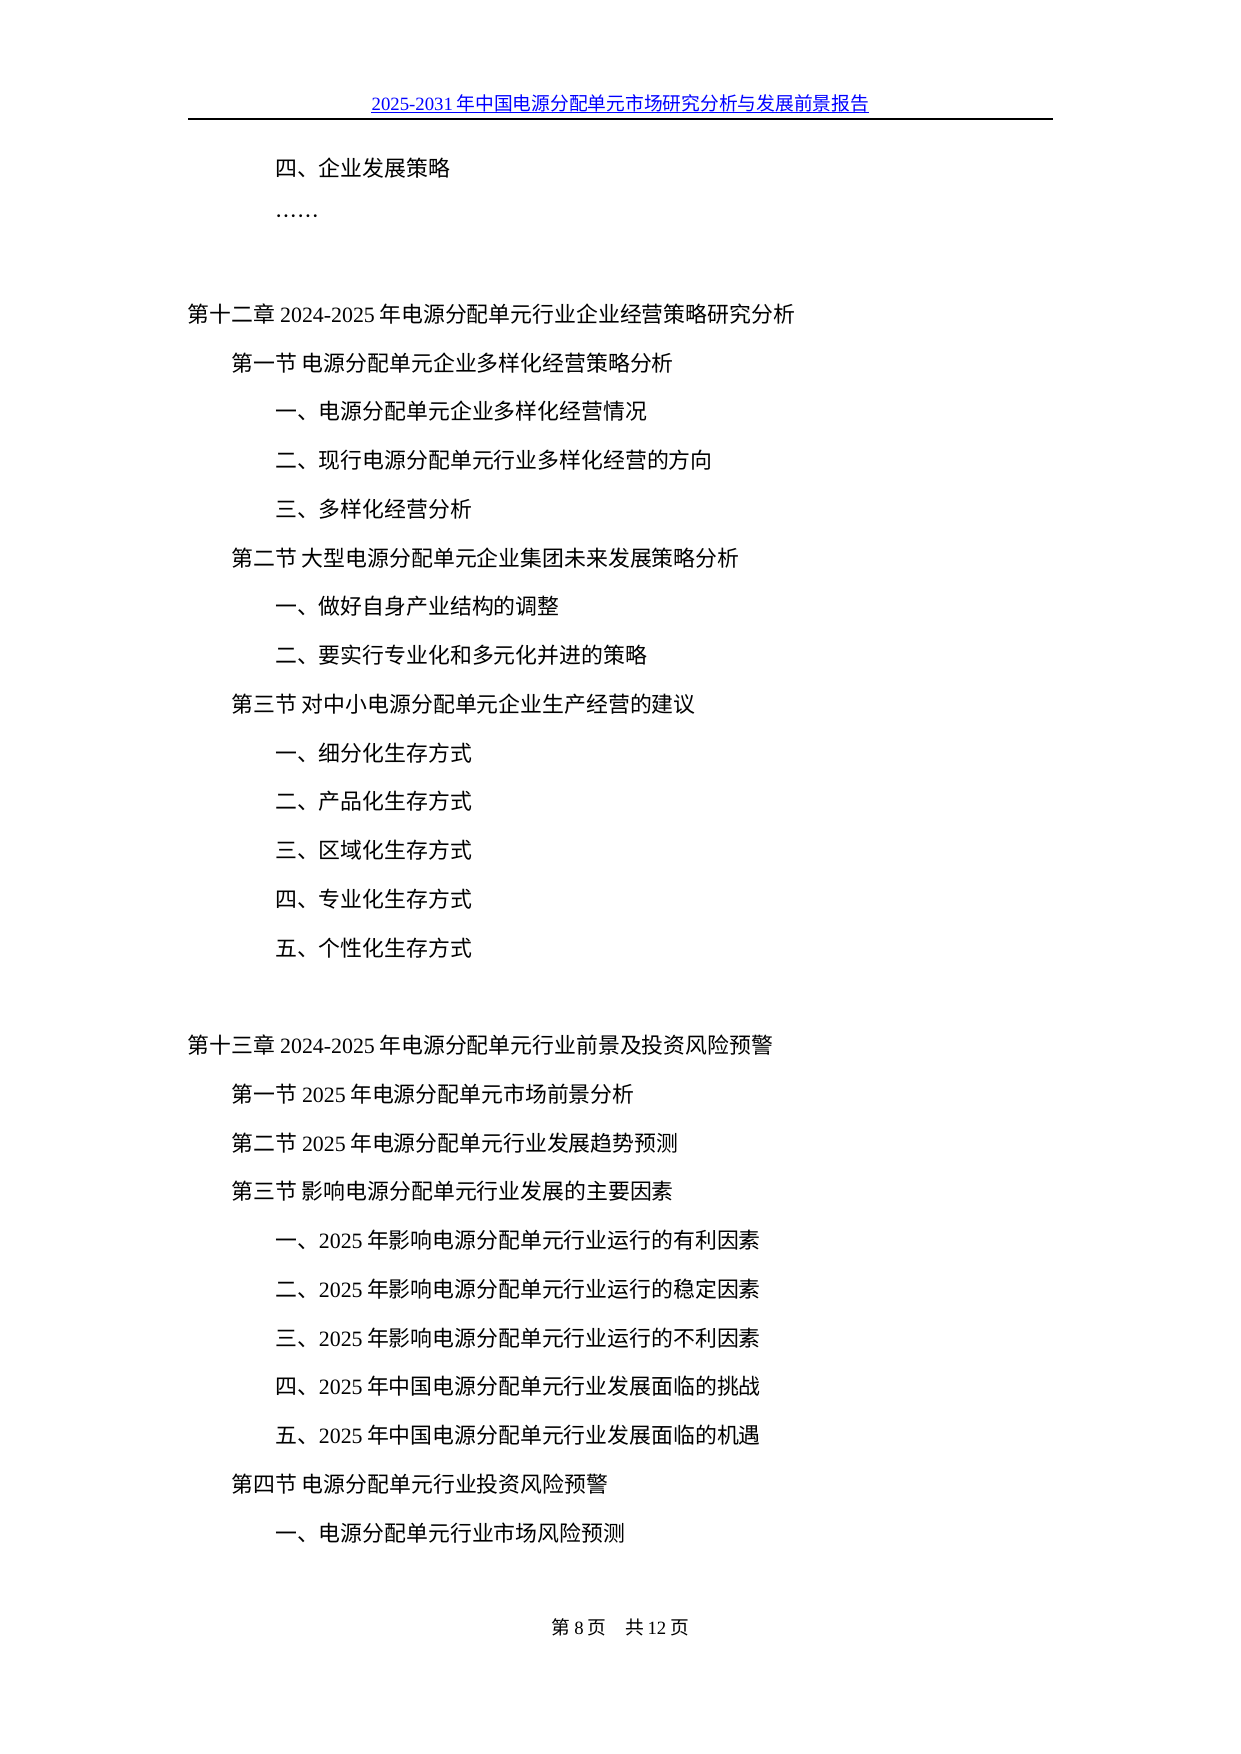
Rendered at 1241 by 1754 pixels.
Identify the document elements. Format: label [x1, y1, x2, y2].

text [187, 150, 1053, 1548]
